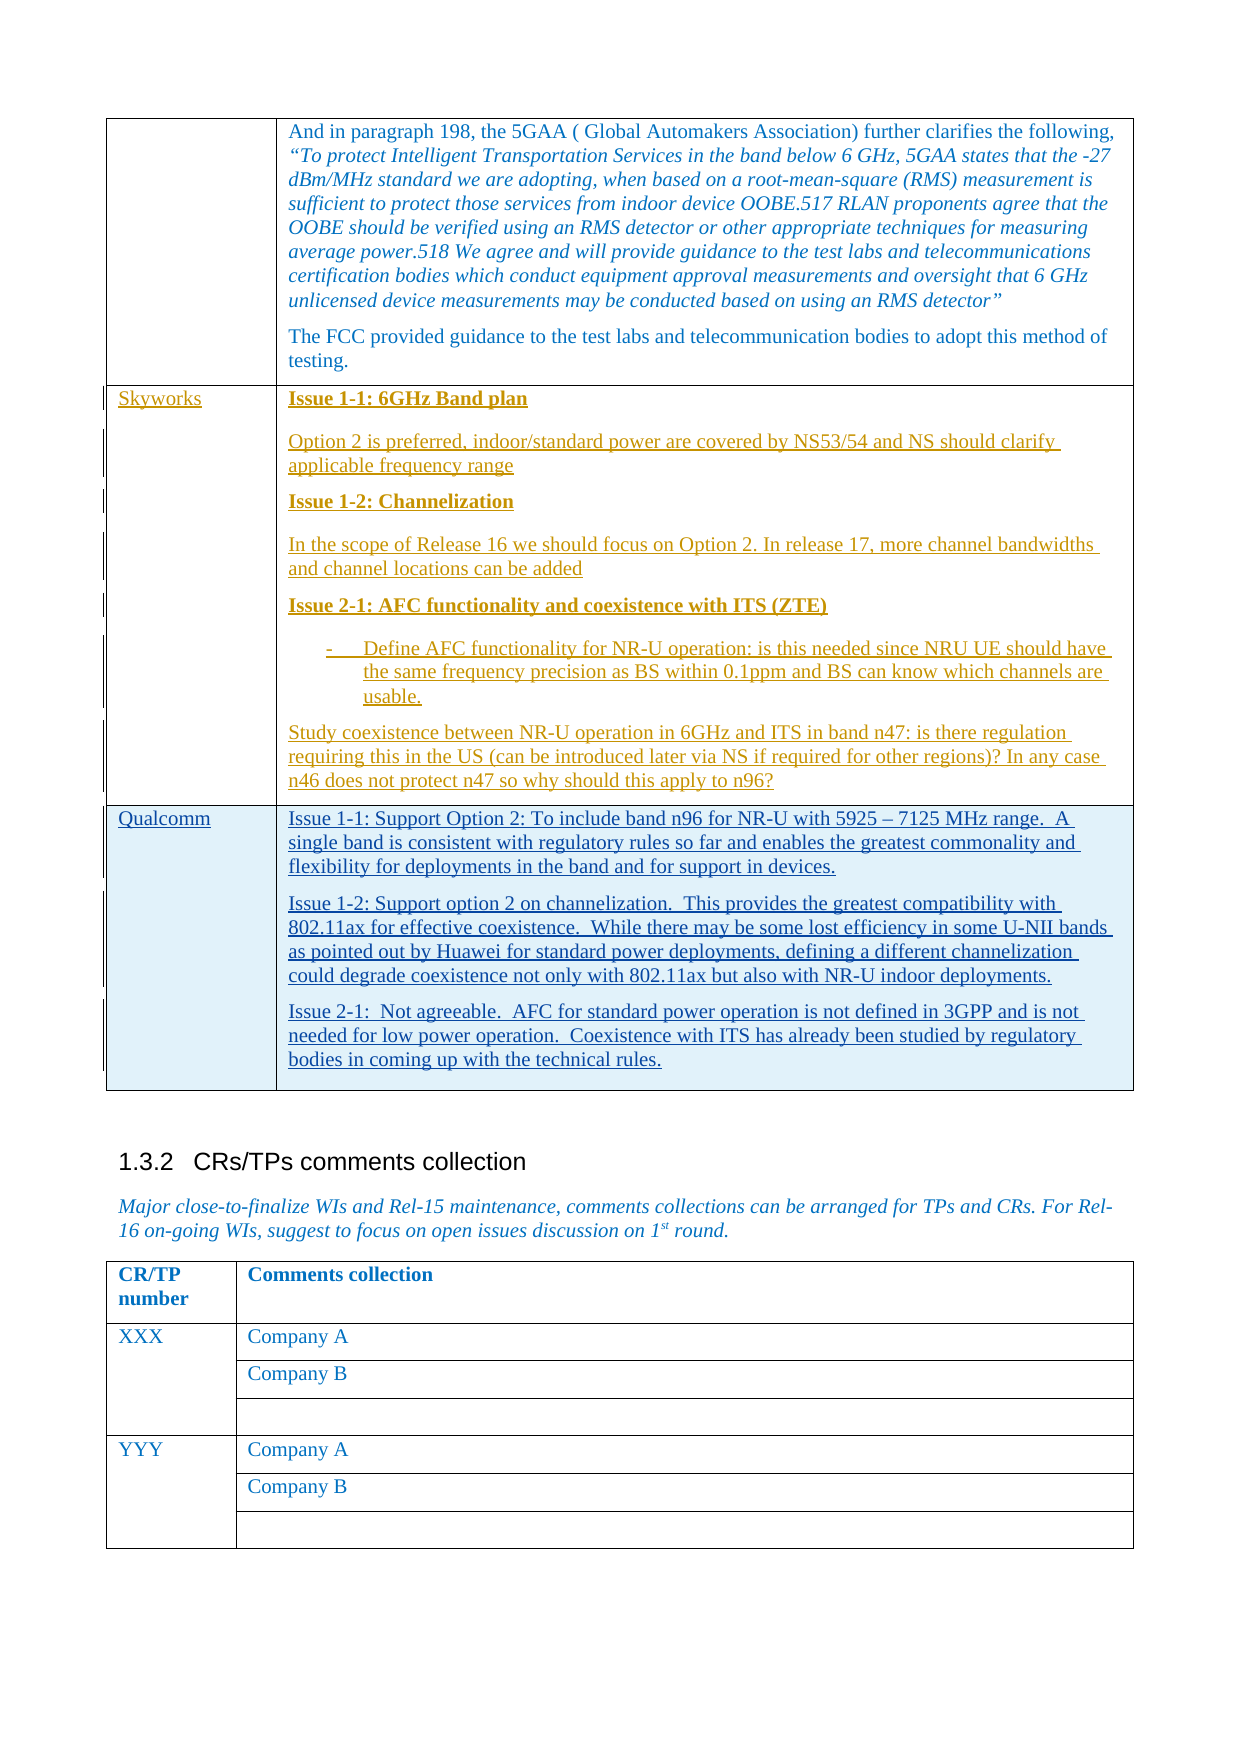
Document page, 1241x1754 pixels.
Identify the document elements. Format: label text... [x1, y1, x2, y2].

table_cell Company B [237, 1361, 1133, 1398]
table_cell [237, 1512, 1133, 1548]
table_cell [237, 1399, 1133, 1435]
table_header Comments collection [237, 1262, 1133, 1323]
text Major close-to-finalize WIs and Rel-15 maintenance, comments collections can be arranged for TPs and CRs. For Rel-16 on-going WIs, suggest to focus on open issues discussion on 1st round. [118, 1194, 1122, 1242]
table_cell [107, 119, 276, 385]
table_cell Company B [237, 1474, 1133, 1511]
table_cell Company A [237, 1436, 1133, 1473]
table_header CR/TP number [107, 1262, 236, 1323]
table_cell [277, 119, 1133, 385]
table_cell Company A [237, 1324, 1133, 1360]
table_cell [277, 386, 1133, 805]
table_cell XXX [107, 1324, 236, 1435]
table_cell YYY [107, 1436, 236, 1548]
subtitle CRs/TPs comments collection [118, 1147, 1122, 1175]
table_cell [107, 386, 276, 805]
